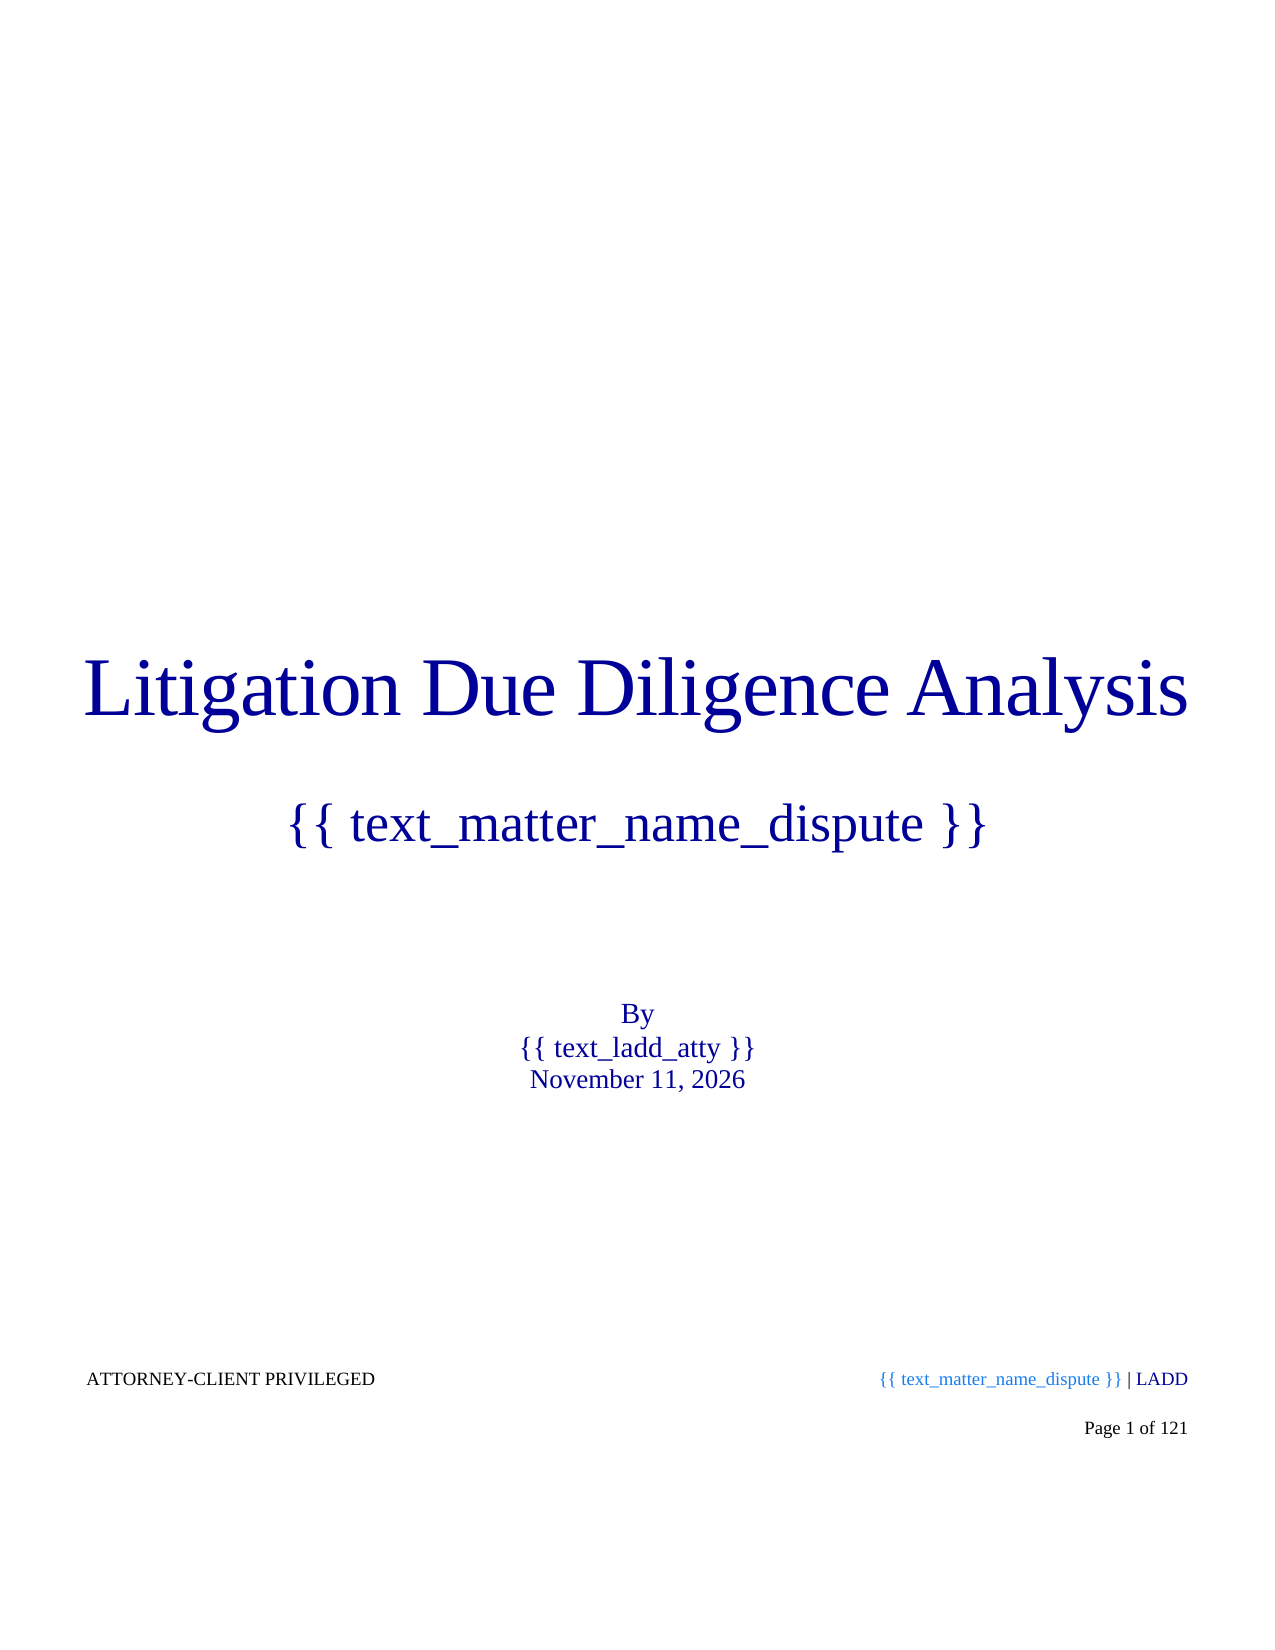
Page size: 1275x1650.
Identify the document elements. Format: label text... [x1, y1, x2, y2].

title Litigation Due Diligence Analysis [75, 637, 1200, 733]
text By [75, 997, 1200, 1030]
text October 24, 2022 [75, 1064, 1200, 1095]
